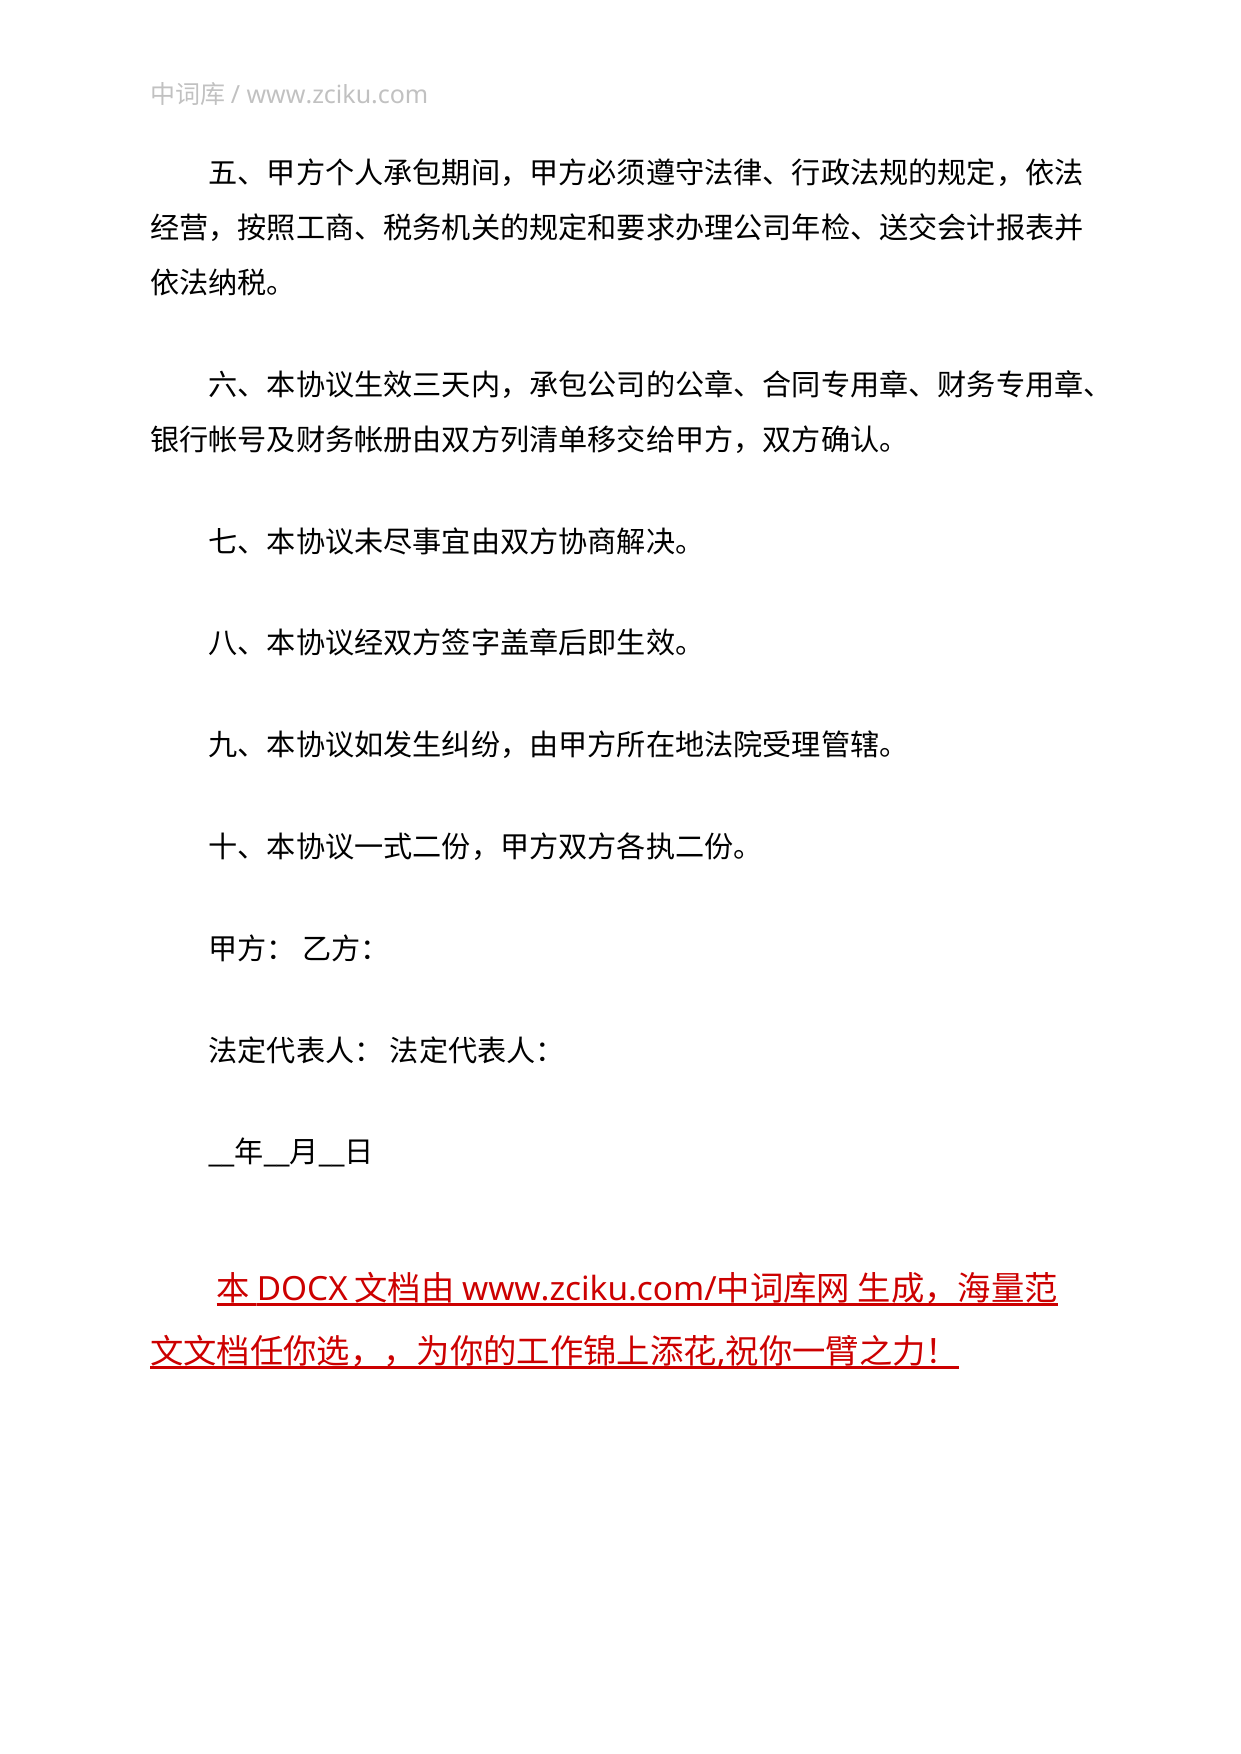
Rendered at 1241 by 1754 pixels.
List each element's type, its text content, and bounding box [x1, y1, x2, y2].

text 五、甲方个人承包期间，甲方必须遵守法律、行政法规的规定，依法经营，按照工商、税务机关的规定和要求办理公司年检、送交会计报表并依法纳税。 [150, 150, 1090, 302]
text 九、本协议如发生纠纷，由甲方所在地法院受理管辖。 [150, 722, 1090, 764]
text __年__月__日 [150, 1129, 1090, 1171]
text 六、本协议生效三天内，承包公司的公章、合同专用章、财务专用章、银行帐号及财务帐册由双方列清单移交给甲方，双方确认。 [150, 362, 1090, 459]
text 甲方： 乙方： [150, 925, 1090, 968]
text 法定代表人： 法定代表人： [150, 1027, 1090, 1069]
text 十、本协议一式二份，甲方双方各执二份。 [150, 823, 1090, 866]
text 八、本协议经双方签字盖章后即生效。 [150, 620, 1090, 662]
text 七、本协议未尽事宜由双方协商解决。 [150, 518, 1090, 561]
text 本DOCX文档由 www.zciku.com/中词库网 生成，海量范文文档任你选，，为你的工作锦上添花,祝你一臂之力！ [150, 1262, 1090, 1373]
